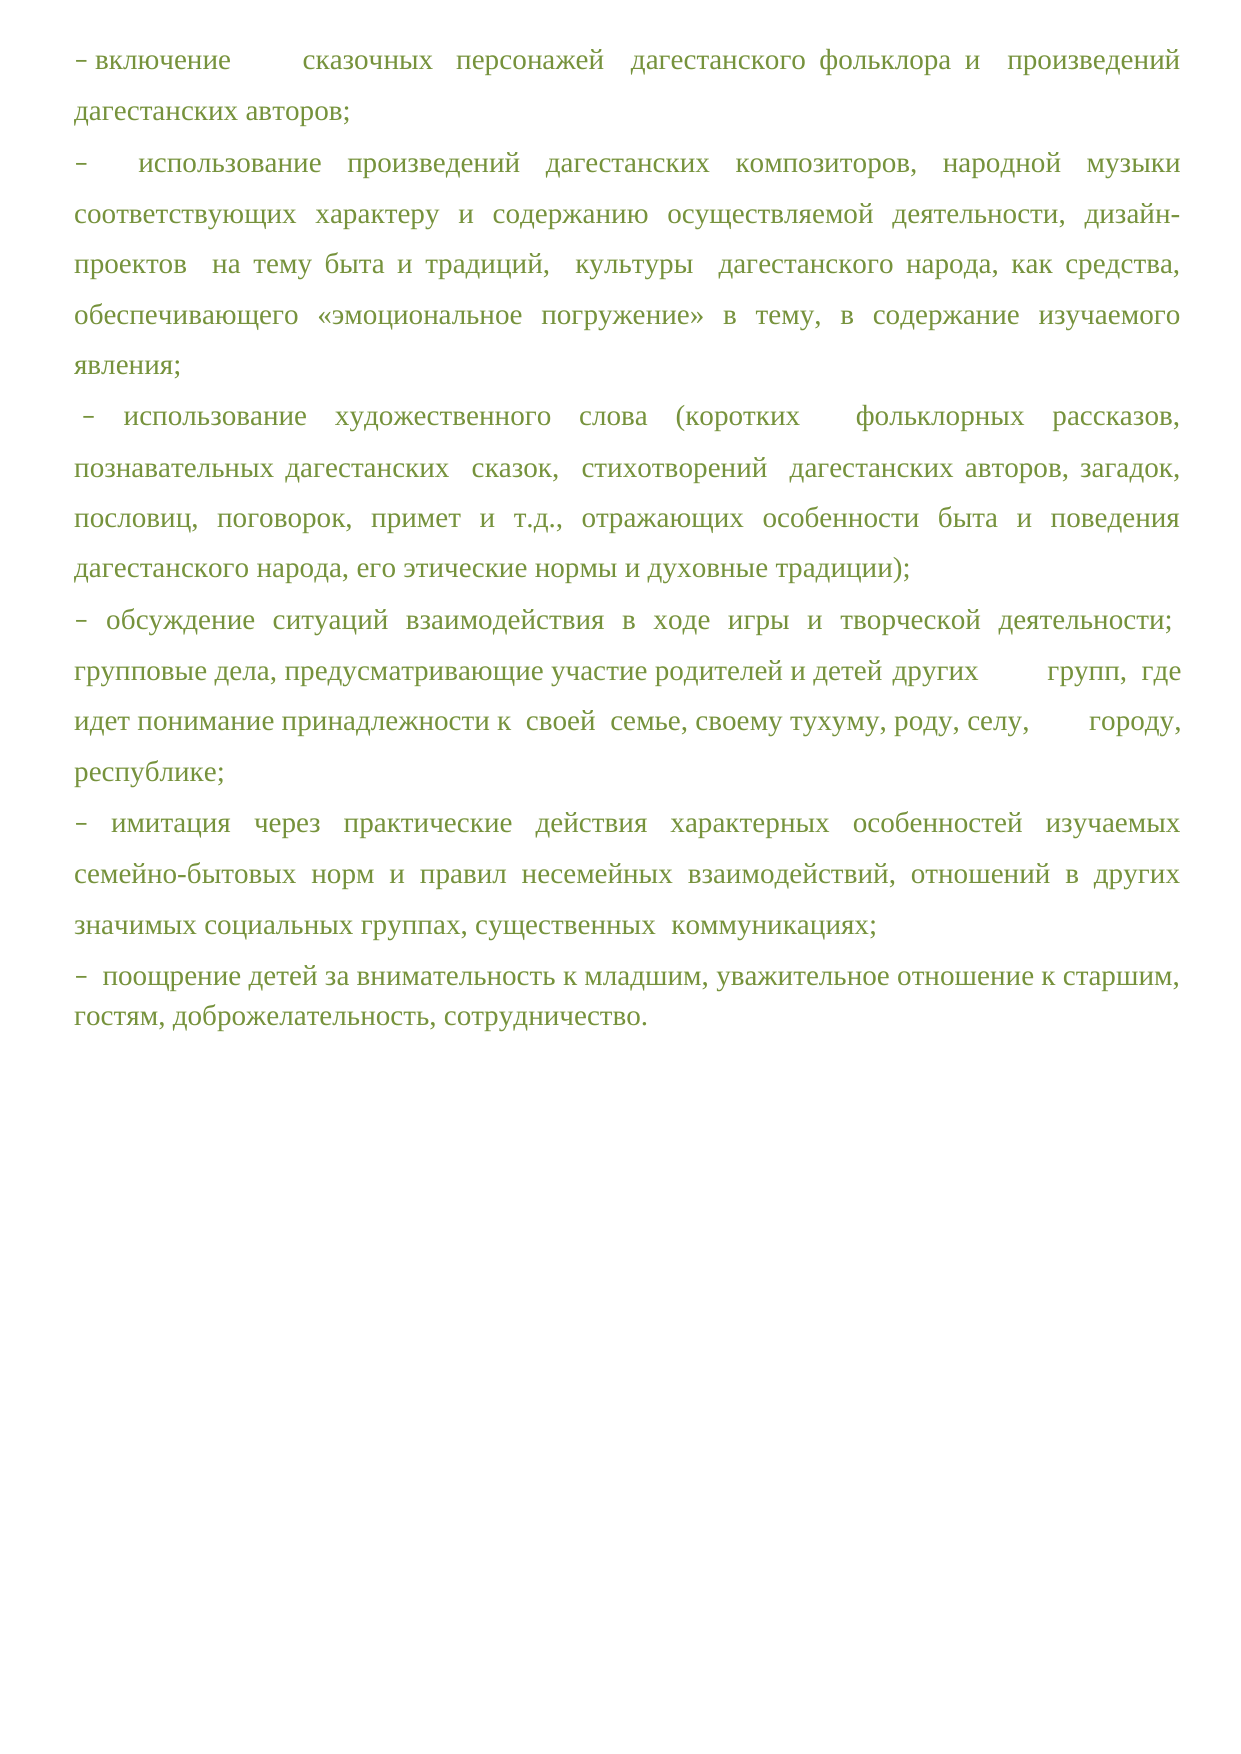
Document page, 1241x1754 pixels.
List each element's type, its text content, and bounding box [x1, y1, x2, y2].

text – использование художественного слова (коротких фольклорных рассказов, познавательных дагестанских сказок, стихотворений дагестанских авторов, загадок, пословиц, поговорок, примет и т.д., отражающих особенности быта и поведения дагестанского народа, его этические нормы и духовные традиции); [74, 397, 1181, 584]
text – включение сказочных персонажей дагестанского фольклора и произведений дагестанских авторов; [74, 41, 1181, 127]
text – имитация через практические действия характерных особенностей изучаемых семейно-бытовых норм и правил несемейных взаимодействий, отношений в других значимых социальных группах, существенных коммуникациях; [74, 804, 1181, 940]
text – использование произведений дагестанских композиторов, народной музыки соответствующих характеру и содержанию осуществляемой деятельности, дизайн-проектов на тему быта и традиций, культуры дагестанского народа, как средства, обеспечивающего «эмоциональное погружение» в тему, в содержание изучаемого явления; [74, 144, 1181, 381]
text – обсуждение ситуаций взаимодействия в ходе игры и творческой деятельности; групповые дела, предусматривающие участие родителей и детей других групп, где идет понимание принадлежности к своей семье, своему тухуму, роду, селу, городу, республике; [74, 601, 1181, 787]
text – поощрение детей за внимательность к младшим, уважительное отношение к старшим, гостям, доброжелательность, сотрудничество. [74, 957, 1181, 1031]
